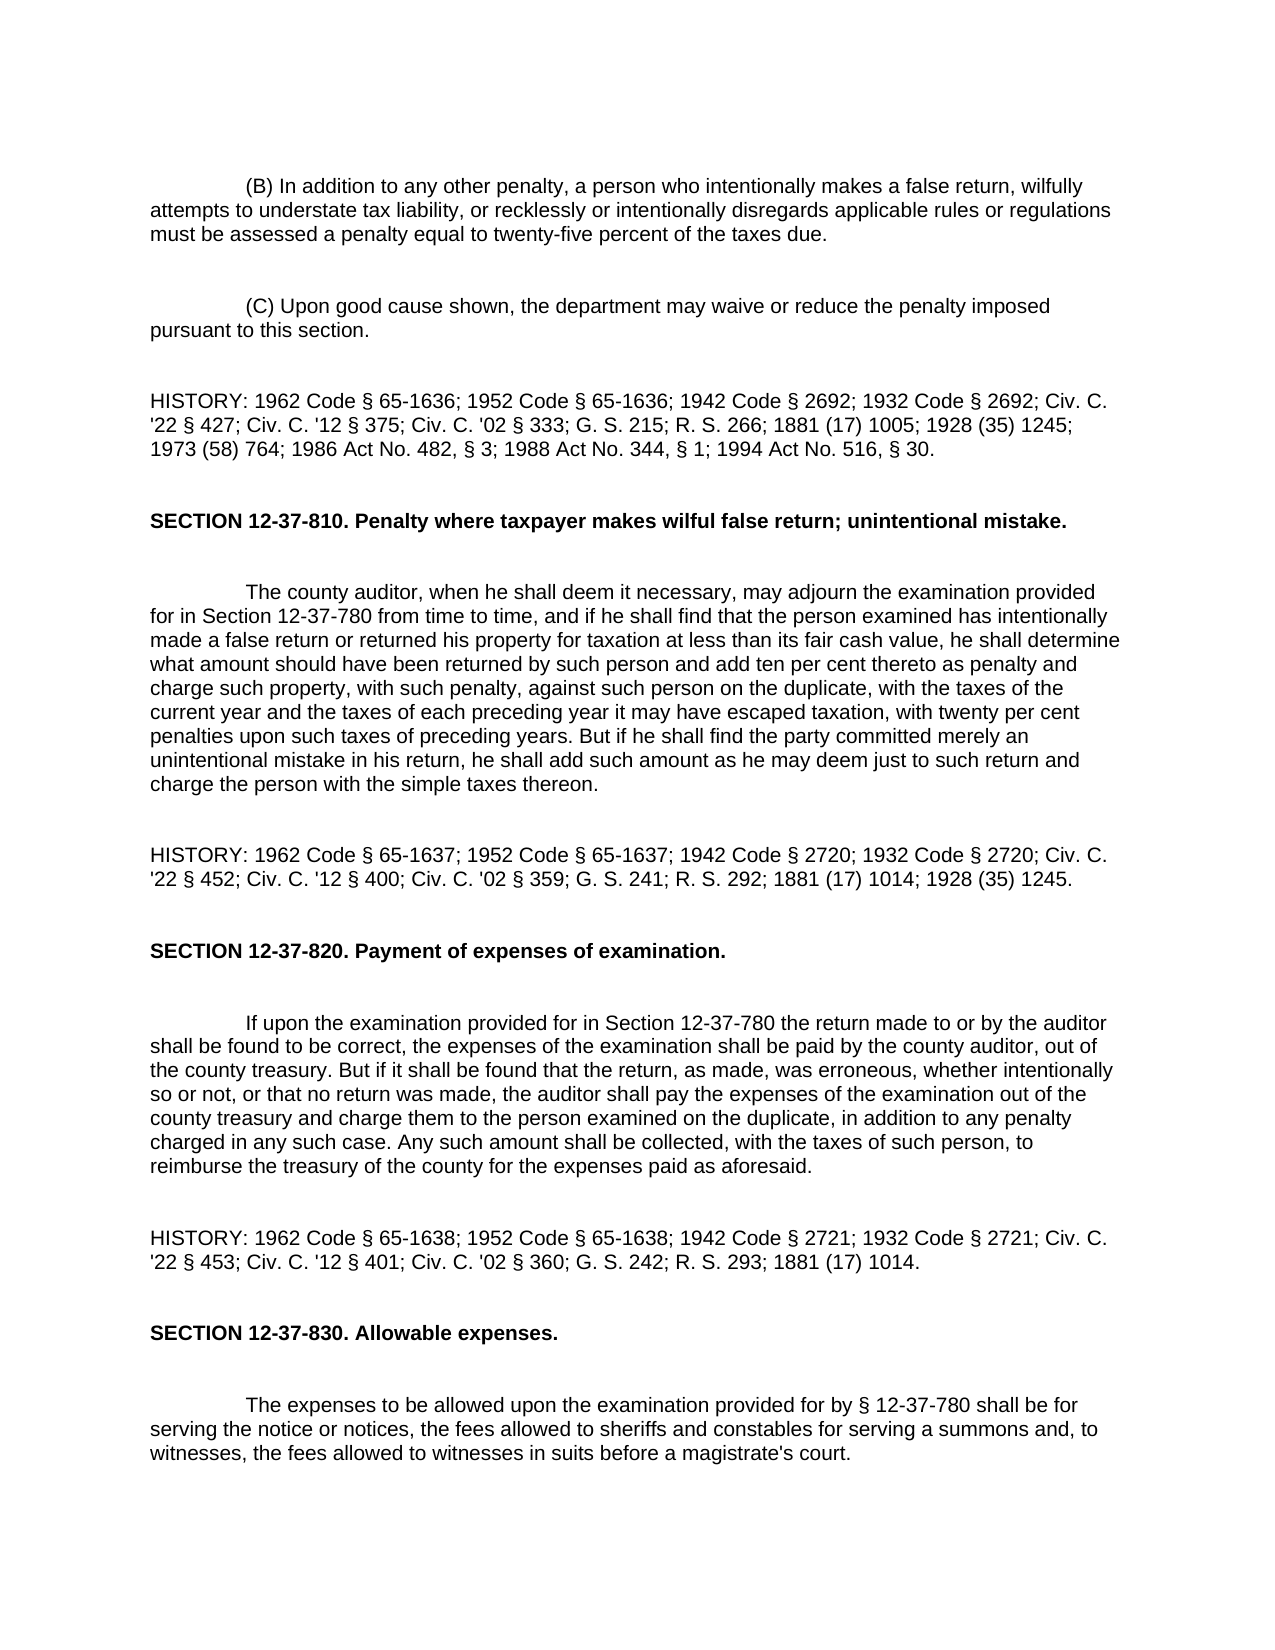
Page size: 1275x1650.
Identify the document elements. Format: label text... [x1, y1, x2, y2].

text (B) In addition to any other penalty, a person who intentionally makes a false return, wilfully attempts to understate tax liability, or recklessly or intentionally disregards applicable rules or regulations must be assessed a penalty equal to twenty-five percent of the taxes due. [150, 174, 1125, 269]
text The expenses to be allowed upon the examination provided for by § 12-37-780 shall be for serving the notice or notices, the fees allowed to sheriffs and constables for serving a summons and, to witnesses, the fees allowed to witnesses in suits before a magistrate's court. [150, 1393, 1125, 1488]
text HISTORY: 1962 Code § 65-1638; 1952 Code § 65-1638; 1942 Code § 2721; 1932 Code § 2721; Civ. C. '22 § 453; Civ. C. '12 § 401; Civ. C. '02 § 360; G. S. 242; R. S. 293; 1881 (17) 1014. [150, 1226, 1125, 1297]
text SECTION 12-37-830. Allowable expenses. [150, 1321, 1125, 1369]
text If upon the examination provided for in Section 12-37-780 the return made to or by the auditor shall be found to be correct, the expenses of the examination shall be paid by the county auditor, out of the county treasury. But if it shall be found that the return, as made, was erroneous, whether intentionally so or not, or that no return was made, the auditor shall pay the expenses of the examination out of the county treasury and charge them to the person examined on the duplicate, in addition to any penalty charged in any such case. Any such amount shall be collected, with the taxes of such person, to reimburse the treasury of the county for the expenses paid as aforesaid. [150, 1010, 1125, 1202]
text HISTORY: 1962 Code § 65-1636; 1952 Code § 65-1636; 1942 Code § 2692; 1932 Code § 2692; Civ. C. '22 § 427; Civ. C. '12 § 375; Civ. C. '02 § 333; G. S. 215; R. S. 266; 1881 (17) 1005; 1928 (35) 1245; 1973 (58) 764; 1986 Act No. 482, § 3; 1988 Act No. 344, § 1; 1994 Act No. 516, § 30. [150, 389, 1125, 484]
text (C) Upon good cause shown, the department may waive or reduce the penalty imposed pursuant to this section. [150, 293, 1125, 365]
text SECTION 12-37-810. Penalty where taxpayer makes wilful false return; unintentional mistake. [150, 508, 1125, 556]
text HISTORY: 1962 Code § 65-1637; 1952 Code § 65-1637; 1942 Code § 2720; 1932 Code § 2720; Civ. C. '22 § 452; Civ. C. '12 § 400; Civ. C. '02 § 359; G. S. 241; R. S. 292; 1881 (17) 1014; 1928 (35) 1245. [150, 843, 1125, 915]
text The county auditor, when he shall deem it necessary, may adjourn the examination provided for in Section 12-37-780 from time to time, and if he shall find that the person examined has intentionally made a false return or returned his property for taxation at less than its fair cash value, he shall determine what amount should have been returned by such person and add ten per cent thereto as penalty and charge such property, with such penalty, against such person on the duplicate, with the taxes of the current year and the taxes of each preceding year it may have escaped taxation, with twenty per cent penalties upon such taxes of preceding years. But if he shall find the party committed merely an unintentional mistake in his return, he shall add such amount as he may deem just to such return and charge the person with the simple taxes thereon. [150, 580, 1125, 819]
text SECTION 12-37-820. Payment of expenses of examination. [150, 939, 1125, 986]
